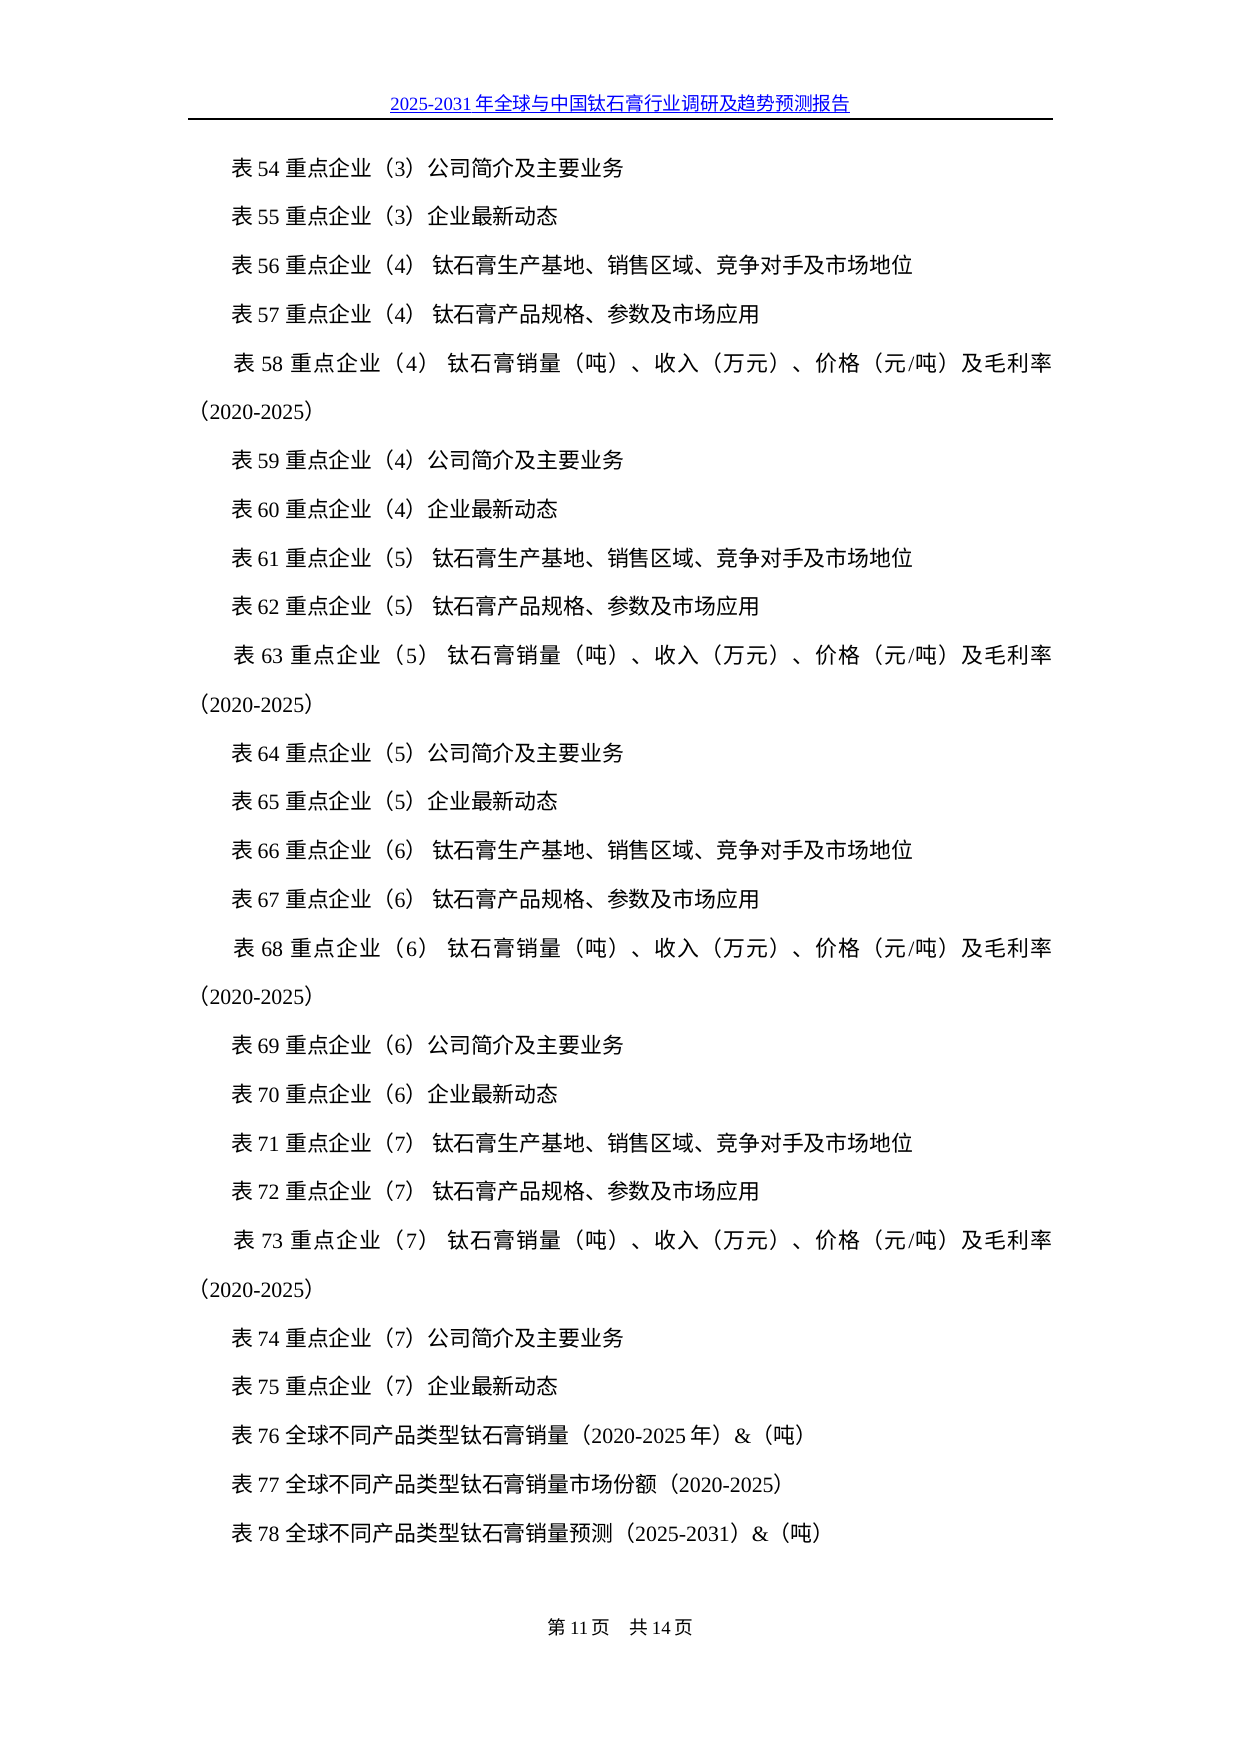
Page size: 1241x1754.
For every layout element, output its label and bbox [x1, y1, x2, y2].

text [187, 150, 1053, 1548]
